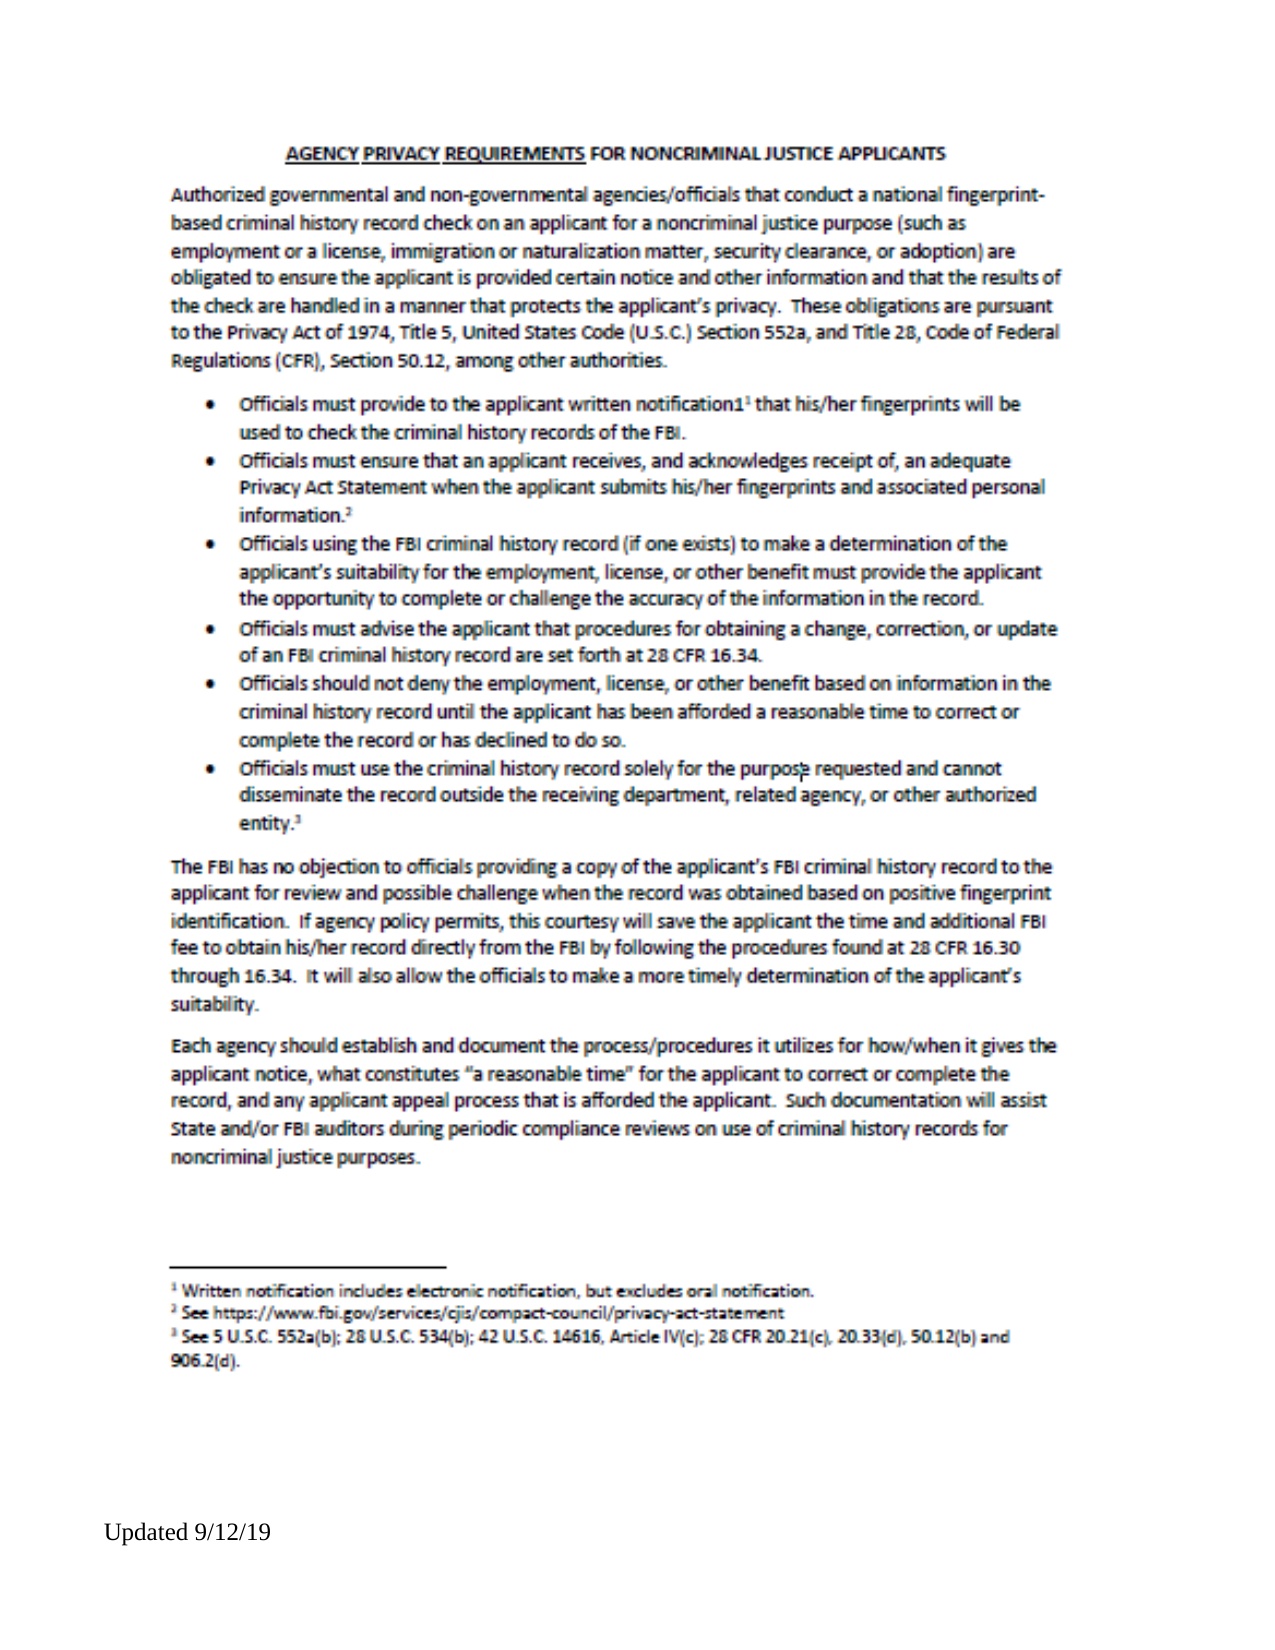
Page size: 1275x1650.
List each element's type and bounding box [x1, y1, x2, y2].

picture [103, 75, 1154, 1452]
